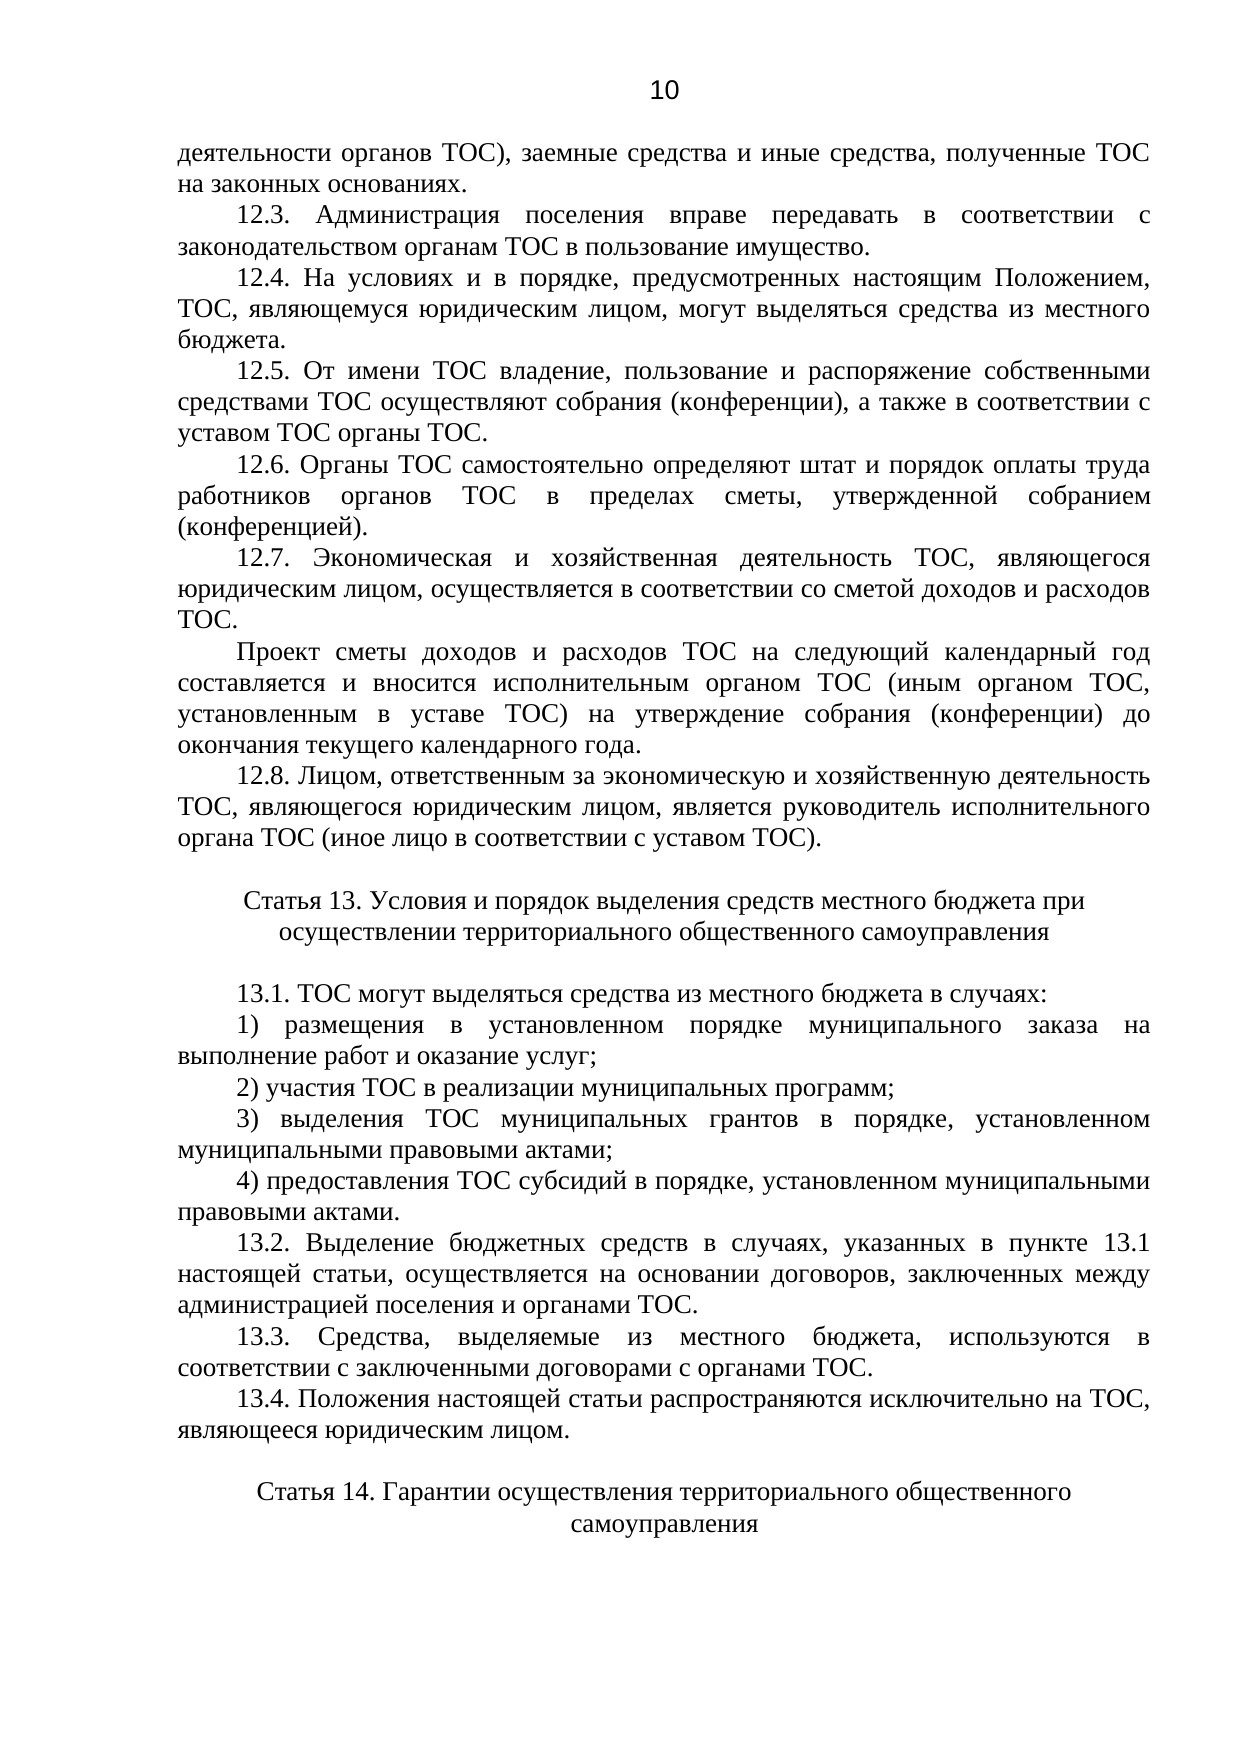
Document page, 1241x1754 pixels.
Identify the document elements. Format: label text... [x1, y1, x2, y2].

text 13.2. Выделение бюджетных средств в случаях, указанных в пункте 13.1 настоящей статьи, осуществляется на основании договоров, заключенных между администрацией поселения и органами ТОС. [177, 1226, 1152, 1320]
text 13.1. ТОС могут выделяться средства из местного бюджета в случаях: [177, 977, 1152, 1008]
text 13.3. Средства, выделяемые из местного бюджета, используются в соответствии с заключенными договорами с органами ТОС. [177, 1320, 1152, 1382]
text 13.4. Положения настоящей статьи распространяются исключительно на ТОС, являющееся юридическим лицом. [177, 1382, 1152, 1444]
text 12.7. Экономическая и хозяйственная деятельность ТОС, являющегося юридическим лицом, осуществляется в соответствии со сметой доходов и расходов ТОС. [177, 541, 1152, 634]
text 12.3. Администрация поселения вправе передавать в соответствии с законодательством органам ТОС в пользование имущество. [177, 198, 1152, 261]
text Проект сметы доходов и расходов ТОС на следующий календарный год составляется и вносится исполнительным органом ТОС (иным органом ТОС, установленным в уставе ТОС) на утверждение собрания (конференции) до окончания текущего календарного года. [177, 634, 1152, 759]
text 12.5. От имени ТОС владение, пользование и распоряжение собственными средствами ТОС осуществляют собрания (конференции), а также в соответствии с уставом ТОС органы ТОС. [177, 354, 1152, 448]
text 1) размещения в установленном порядке муниципального заказа на выполнение работ и оказание услуг; [177, 1008, 1152, 1071]
text 12.8. Лицом, ответственным за экономическую и хозяйственную деятельность ТОС, являющегося юридическим лицом, является руководитель исполнительного органа ТОС (иное лицо в соответствии с уставом ТОС). [177, 759, 1152, 853]
text 3) выделения ТОС муниципальных грантов в порядке, установленном муниципальными правовыми актами; [177, 1102, 1152, 1164]
text 12.6. Органы ТОС самостоятельно определяют штат и порядок оплаты труда работников органов ТОС в пределах сметы, утвержденной собранием (конференцией). [177, 448, 1152, 541]
text 12.4. На условиях и в порядке, предусмотренных настоящим Положением, ТОС, являющемуся юридическим лицом, могут выделяться средства из местного бюджета. [177, 261, 1152, 354]
text 2) участия ТОС в реализации муниципальных программ; [177, 1071, 1152, 1102]
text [177, 136, 1152, 198]
text 4) предоставления ТОС субсидий в порядке, установленном муниципальными правовыми актами. [177, 1164, 1152, 1226]
text Статья 14. Гарантии осуществления территориального общественного самоуправления [177, 1476, 1152, 1538]
text Статья 13. Условия и порядок выделения средств местного бюджета при осуществлении территориального общественного самоуправления [177, 884, 1152, 946]
